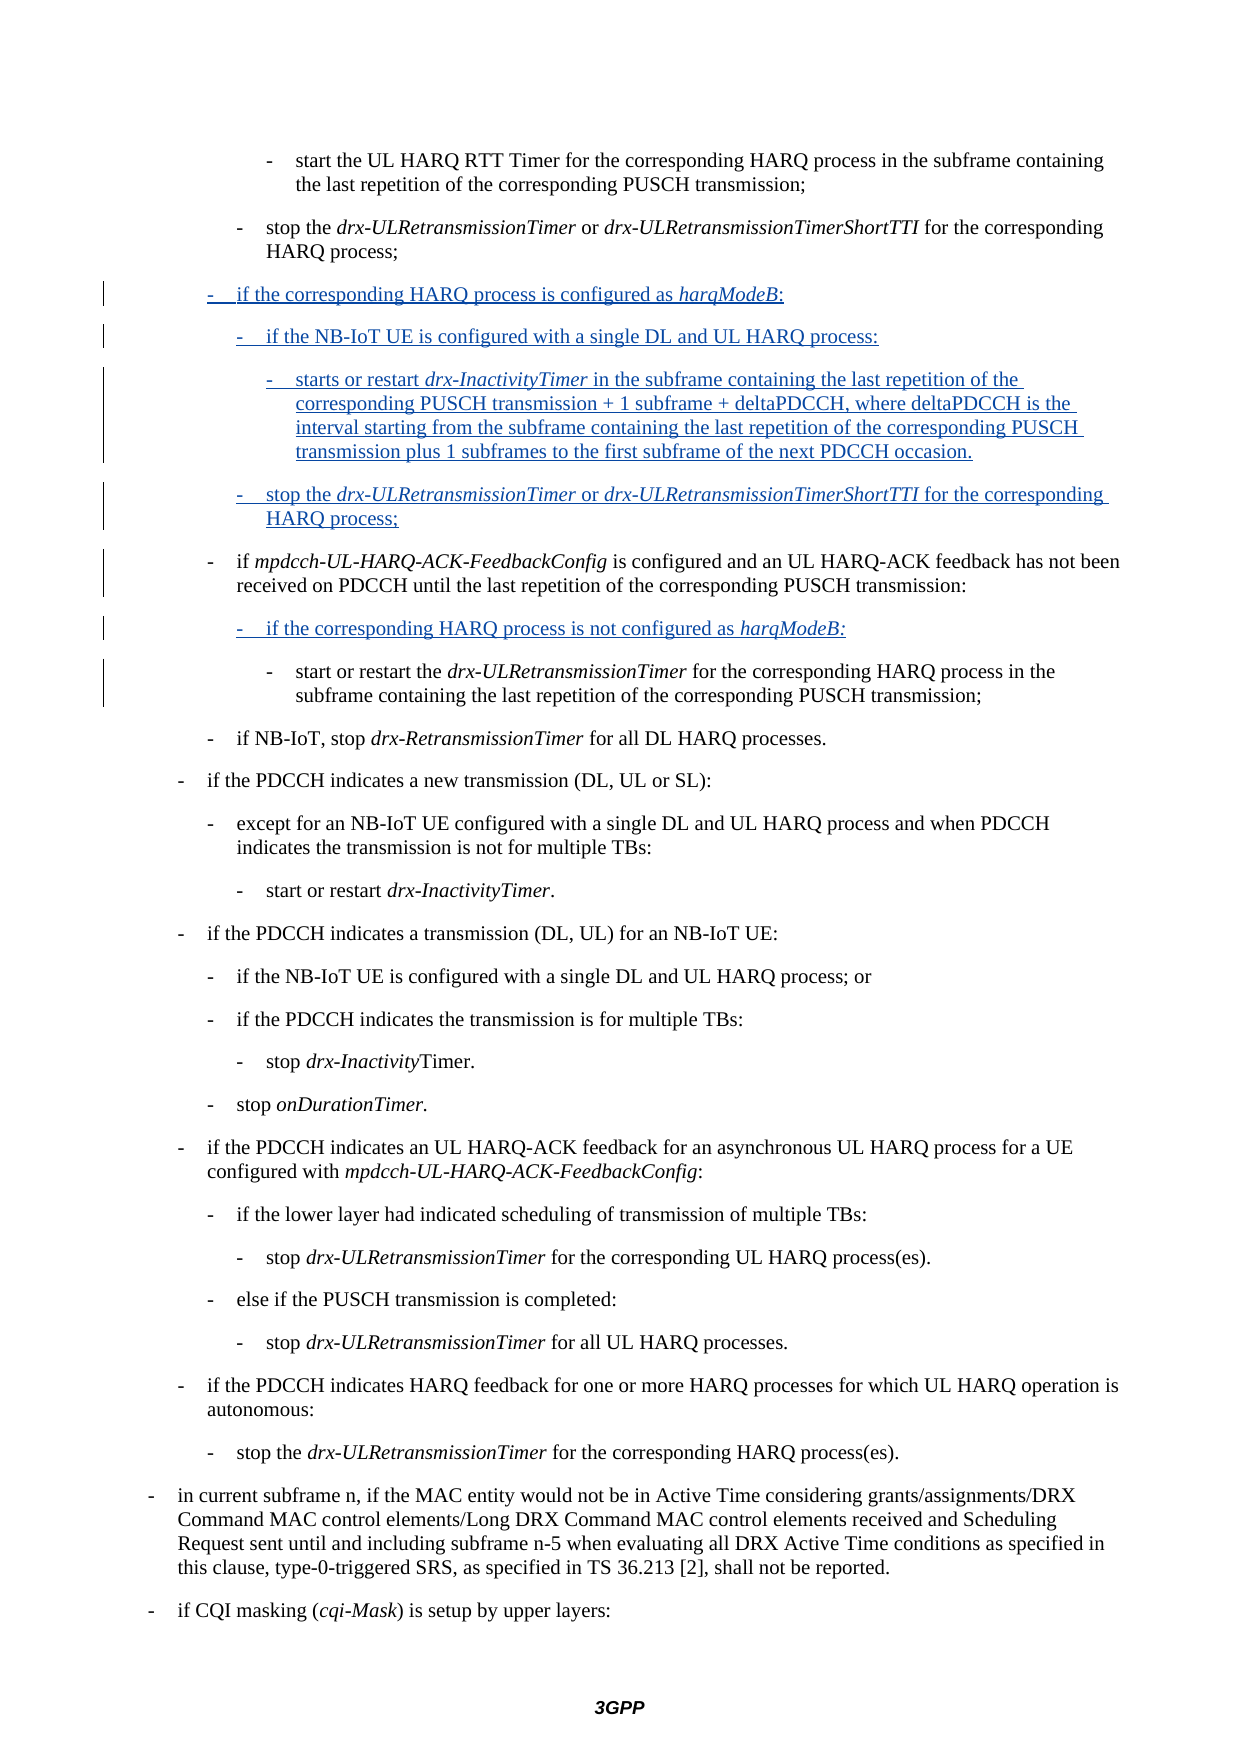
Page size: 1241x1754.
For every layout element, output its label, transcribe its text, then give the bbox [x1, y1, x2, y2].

text - except for an NB-IoT UE configured with a single DL and UL HARQ process and when PDCCH indicates the transmission is not for multiple TBs: [207, 811, 1122, 859]
text - if the lower layer had indicated scheduling of transmission of multiple TBs: [207, 1202, 1122, 1226]
text - start or restart drx-InactivityTimer. [236, 878, 1122, 902]
text - if the PDCCH indicates an UL HARQ-ACK feedback for an asynchronous UL HARQ process for a UE configured with mpdcch-UL-HARQ-ACK-FeedbackConfig: [177, 1135, 1122, 1183]
text - stop drx-ULRetransmissionTimer for all UL HARQ processes. [236, 1330, 1122, 1354]
text - if the PDCCH indicates a transmission (DL, UL) for an NB-IoT UE: [177, 921, 1122, 945]
text - if the PDCCH indicates a new transmission (DL, UL or SL): [177, 768, 1122, 792]
text - if the NB-IoT UE is configured with a single DL and UL HARQ process; or [207, 964, 1122, 988]
text - start or restart the drx-ULRetransmissionTimer for the corresponding HARQ process in the subframe containing the last repetition of the corresponding PUSCH transmission; [266, 659, 1122, 707]
text - stop drx-ULRetransmissionTimer for the corresponding UL HARQ process(es). [236, 1244, 1122, 1269]
text - stop the drx-ULRetransmissionTimer or drx-ULRetransmissionTimerShortTTI for the corresponding HARQ process; [236, 214, 1122, 263]
text - stop the drx-ULRetransmissionTimer for the corresponding HARQ process(es). [207, 1440, 1122, 1464]
text - stop drx-InactivityTimer. [236, 1049, 1122, 1073]
text - if CQI masking (cqi-Mask) is setup by upper layers: [148, 1598, 1122, 1622]
text - in current subframe n, if the MAC entity would not be in Active Time considering grants/assignments/DRX Command MAC control elements/Long DRX Command MAC control elements received and Scheduling Request sent until and including subframe n-5 when evaluating all DRX Active Time conditions as specified in this clause, type-0-triggered SRS, as specified in TS 36.213 [2], shall not be reported. [148, 1483, 1122, 1579]
text - if the PDCCH indicates the transmission is for multiple TBs: [207, 1006, 1122, 1031]
text - if mpdcch-UL-HARQ-ACK-FeedbackConfig is configured and an UL HARQ-ACK feedback has not been received on PDCCH until the last repetition of the corresponding PUSCH transmission: [207, 549, 1122, 597]
text - if the PDCCH indicates HARQ feedback for one or more HARQ processes for which UL HARQ operation is autonomous: [177, 1373, 1122, 1421]
text - if NB-IoT, stop drx-RetransmissionTimer for all DL HARQ processes. [207, 726, 1122, 749]
text - else if the PUSCH transmission is completed: [207, 1287, 1122, 1311]
text - stop onDurationTimer. [207, 1092, 1122, 1116]
text - start the UL HARQ RTT Timer for the corresponding HARQ process in the subframe containing the last repetition of the corresponding PUSCH transmission; [266, 148, 1122, 196]
